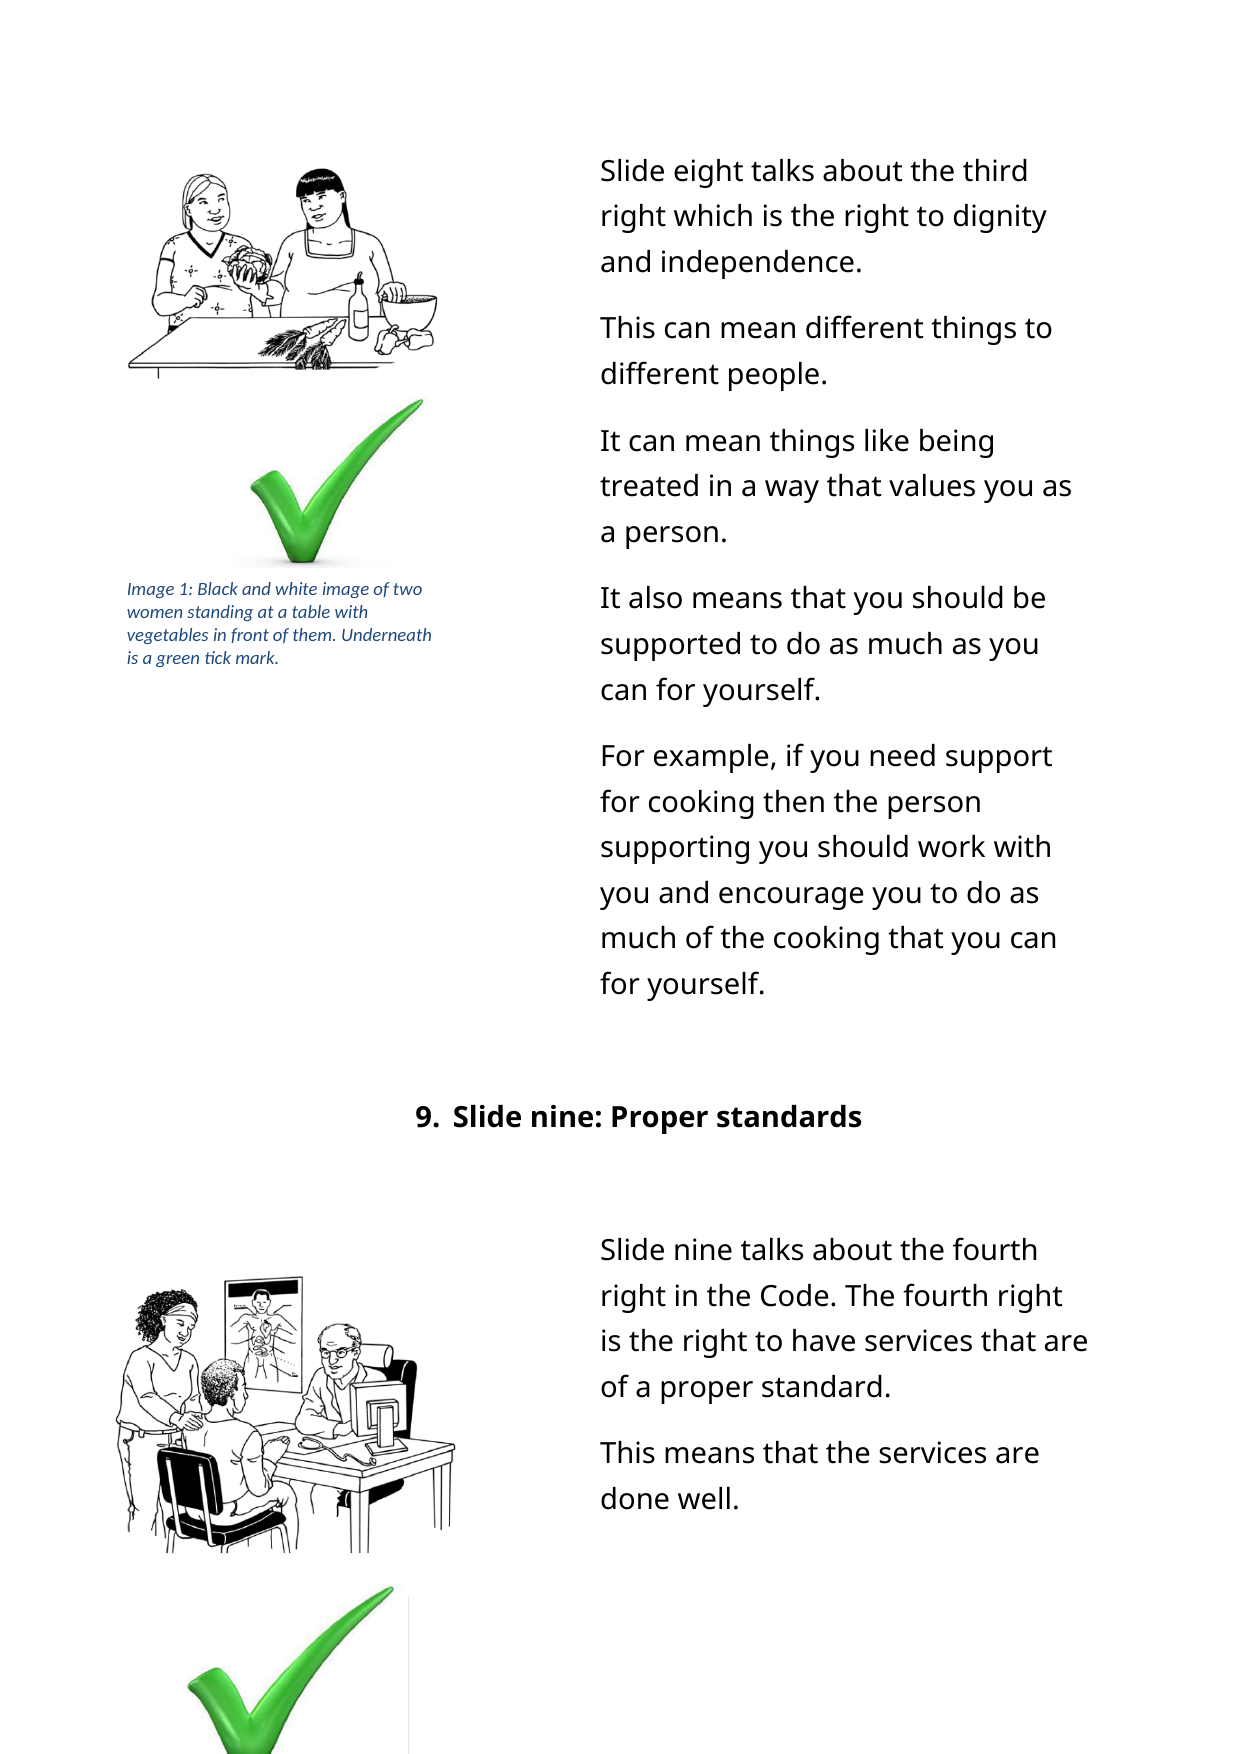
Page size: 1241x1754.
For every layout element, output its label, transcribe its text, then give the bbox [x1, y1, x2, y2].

text Slide eight talks about the third right which is the right to dignity and independence. [600, 150, 1090, 281]
text For example, if you need support for cooking then the person supporting you should work with you and encourage you to do as much of the cooking that you can for yourself. [600, 735, 1090, 1003]
text It also means that you should be supported to do as much as you can for yourself. [600, 577, 1090, 708]
picture [114, 1274, 458, 1754]
text It can mean things like being treated in a way that values you as a person. [600, 420, 1090, 551]
list Slide nine: Proper standards [187, 1096, 1090, 1136]
text This can mean different things to different people. [600, 308, 1090, 393]
text This means that the services are done well. [600, 1432, 1090, 1518]
text Slide nine talks about the fourth right in the Code. The fourth right is the right to have services that are of a proper standard. [600, 1229, 1090, 1406]
picture [126, 166, 439, 568]
